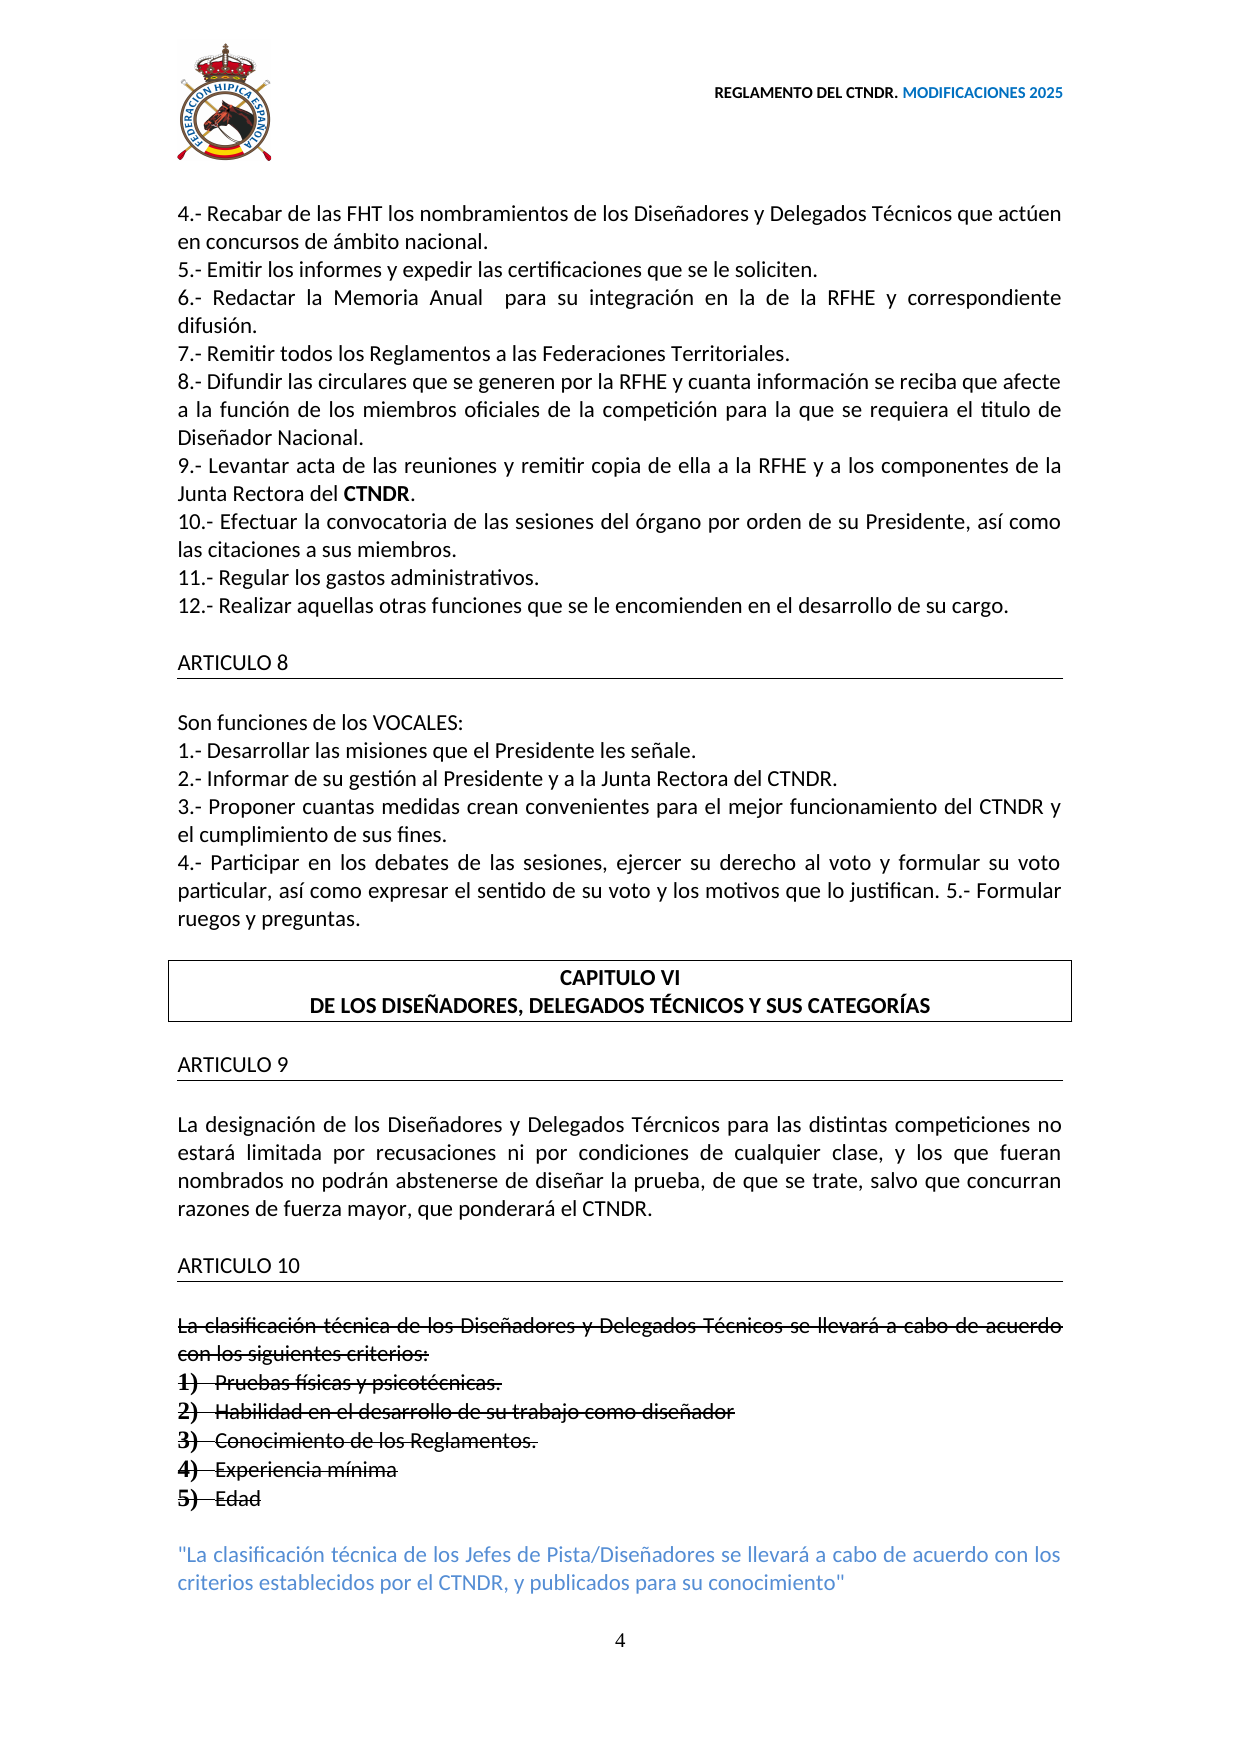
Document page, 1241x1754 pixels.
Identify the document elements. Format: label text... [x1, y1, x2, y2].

text 8.- Difundir las circulares que se generen por la RFHE y cuanta información se reciba que afecte a la función de los miembros oficiales de la competición para la que se requiera el titulo de Diseñador Nacional. [177, 367, 1063, 451]
text La designación de los Diseñadores y Delegados Tércnicos para las distintas competiciones no estará limitada por recusaciones ni por condiciones de cualquier clase, y los que fueran nombrados no podrán abstenerse de diseñar la prueba, de que se trate, salvo que concurran razones de fuerza mayor, que ponderará el CTNDR. [177, 1110, 1063, 1222]
text 11.- Regular los gastos administrativos. [177, 563, 1063, 591]
text 12.- Realizar aquellas otras funciones que se le encomienden en el desarrollo de su cargo. [177, 591, 1063, 619]
text 6.- Redactar la Memoria Anual para su integración en la de la RFHE y correspondiente difusión. [177, 283, 1063, 339]
text Son funciones de los VOCALES: [177, 708, 1063, 736]
text 9.- Levantar acta de las reuniones y remitir copia de ella a la RFHE y a los componentes de la Junta Rectora del CTNDR. [177, 451, 1063, 507]
text 3.- Proponer cuantas medidas crean convenientes para el mejor funcionamiento del CTNDR y el cumplimiento de sus fines. [177, 792, 1063, 848]
text 4.- Recabar de las FHT los nombramientos de los Diseñadores y Delegados Técnicos que actúen en concursos de ámbito nacional. [177, 199, 1063, 255]
picture [177, 39, 272, 161]
list Edad [177, 1483, 1063, 1512]
list Habilidad en el desarrollo de su trabajo como diseñador [177, 1396, 1063, 1425]
text "La clasificación técnica de los Jefes de Pista/Diseñadores se llevará a cabo de acuerdo con los criterios establecidos por el CTNDR, y publicados para su conocimiento" [177, 1540, 1063, 1596]
text La clasificación técnica de los Diseñadores y Delegados Técnicos se llevará a cabo de acuerdo con los siguientes criterios: [177, 1327, 1063, 1367]
text 7.- Remitir todos los Reglamentos a las Federaciones Territoriales. [177, 339, 1063, 367]
text 10.- Efectuar la convocatoria de las sesiones del órgano por orden de su Presidente, así como las citaciones a sus miembros. [177, 507, 1063, 563]
text 2.- Informar de su gestión al Presidente y a la Junta Rectora del CTNDR. [177, 764, 1063, 792]
text ARTICULO 8 [177, 648, 1063, 678]
text DE LOS DISEÑADORES, DELEGADOS TÉCNICOS Y SUS CATEGORÍAS [169, 988, 1071, 1021]
text 1.- Desarrollar las misiones que el Presidente les señale. [177, 736, 1063, 764]
text La clasificación técnica de los Diseñadores y Delegados Técnicos se llevará a cabo de acuerdo con los siguientes criterios: [177, 1311, 1063, 1326]
list Conocimiento de los Reglamentos. [177, 1425, 1063, 1454]
text ARTICULO 10 [177, 1251, 1063, 1281]
text CAPITULO VI [169, 961, 1071, 988]
text ARTICULO 9 [177, 1050, 1063, 1080]
text 5.- Emitir los informes y expedir las certificaciones que se le soliciten. [177, 255, 1063, 283]
list Experiencia mínima [177, 1454, 1063, 1483]
text 4.- Participar en los debates de las sesiones, ejercer su derecho al voto y formular su voto particular, así como expresar el sentido de su voto y los motivos que lo justifican. 5.- Formular ruegos y preguntas. [177, 848, 1063, 932]
list Pruebas físicas y psicotécnicas. [177, 1367, 1063, 1396]
